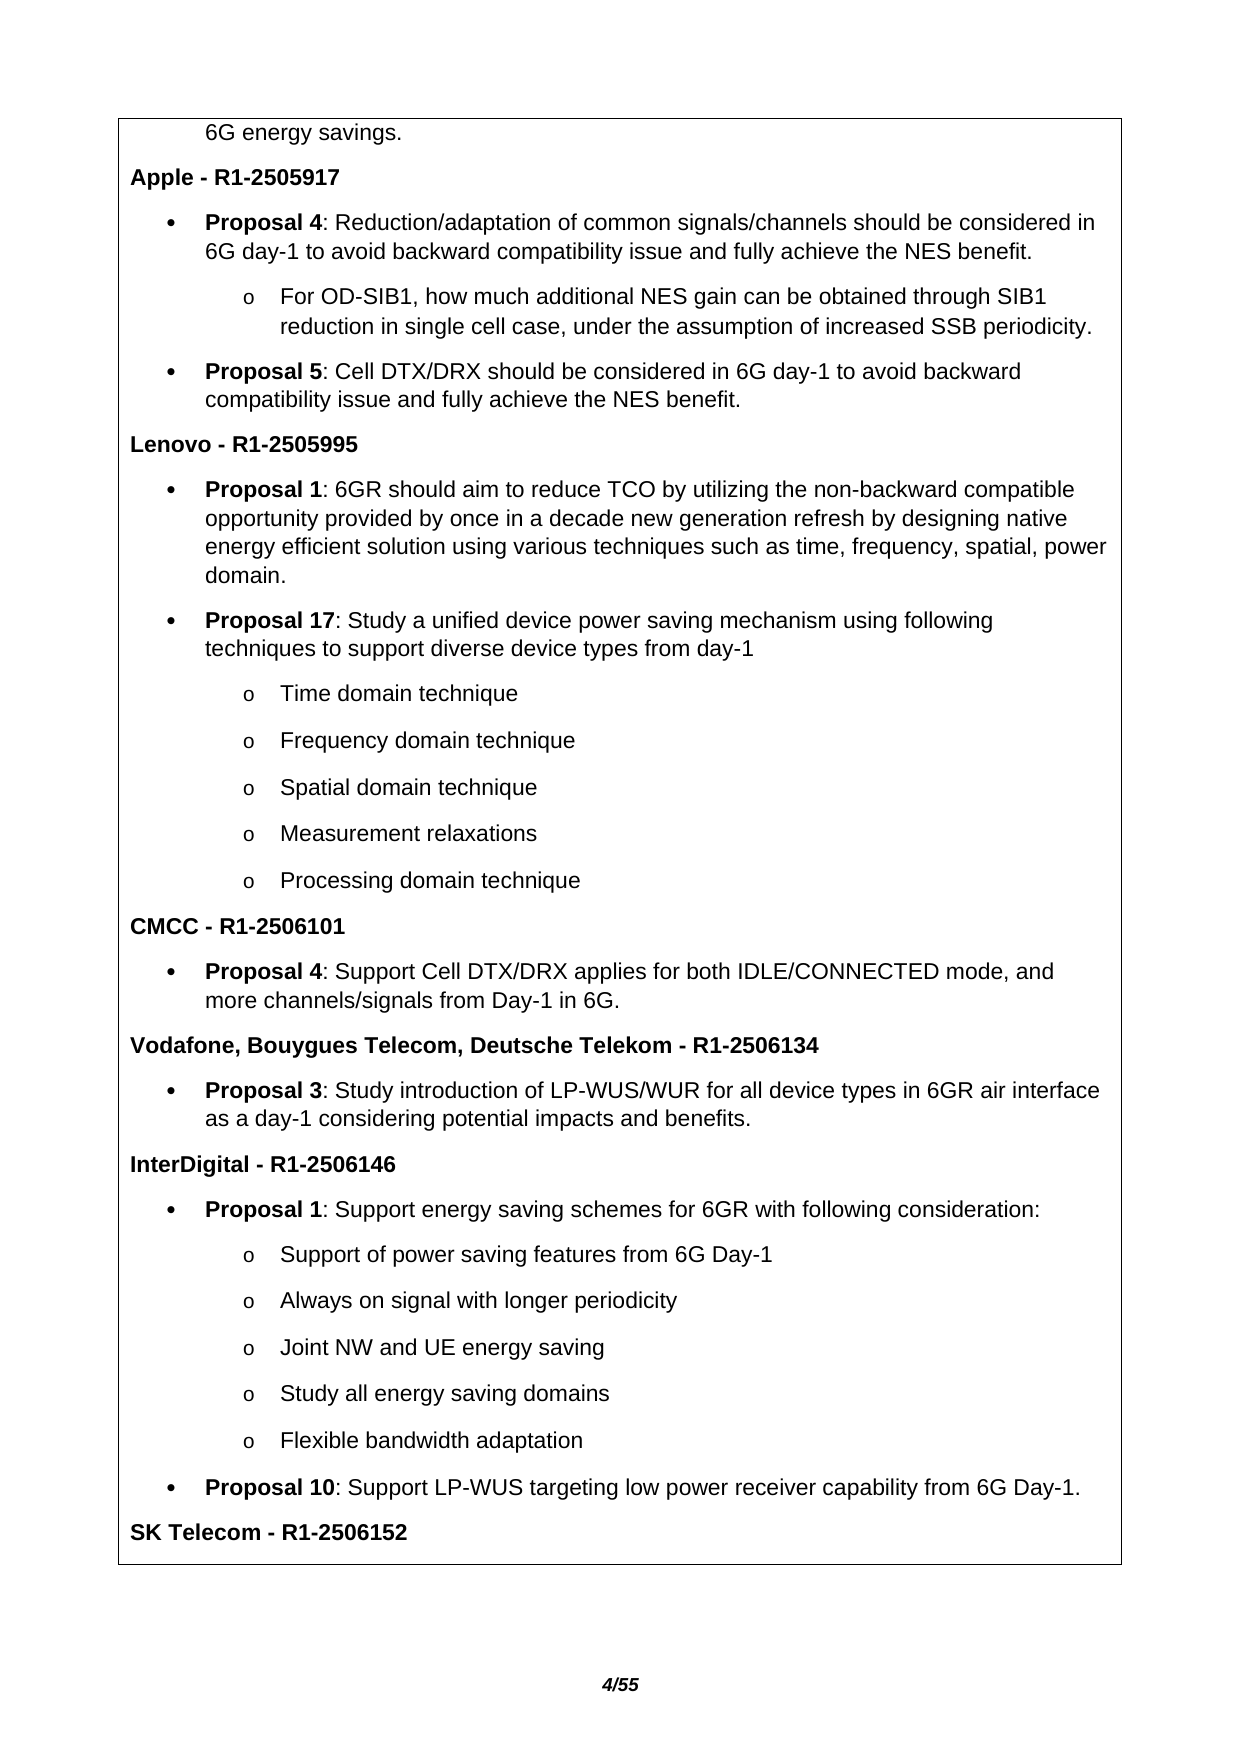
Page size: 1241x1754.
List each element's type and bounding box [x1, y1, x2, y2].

table_header [119, 119, 1121, 1564]
